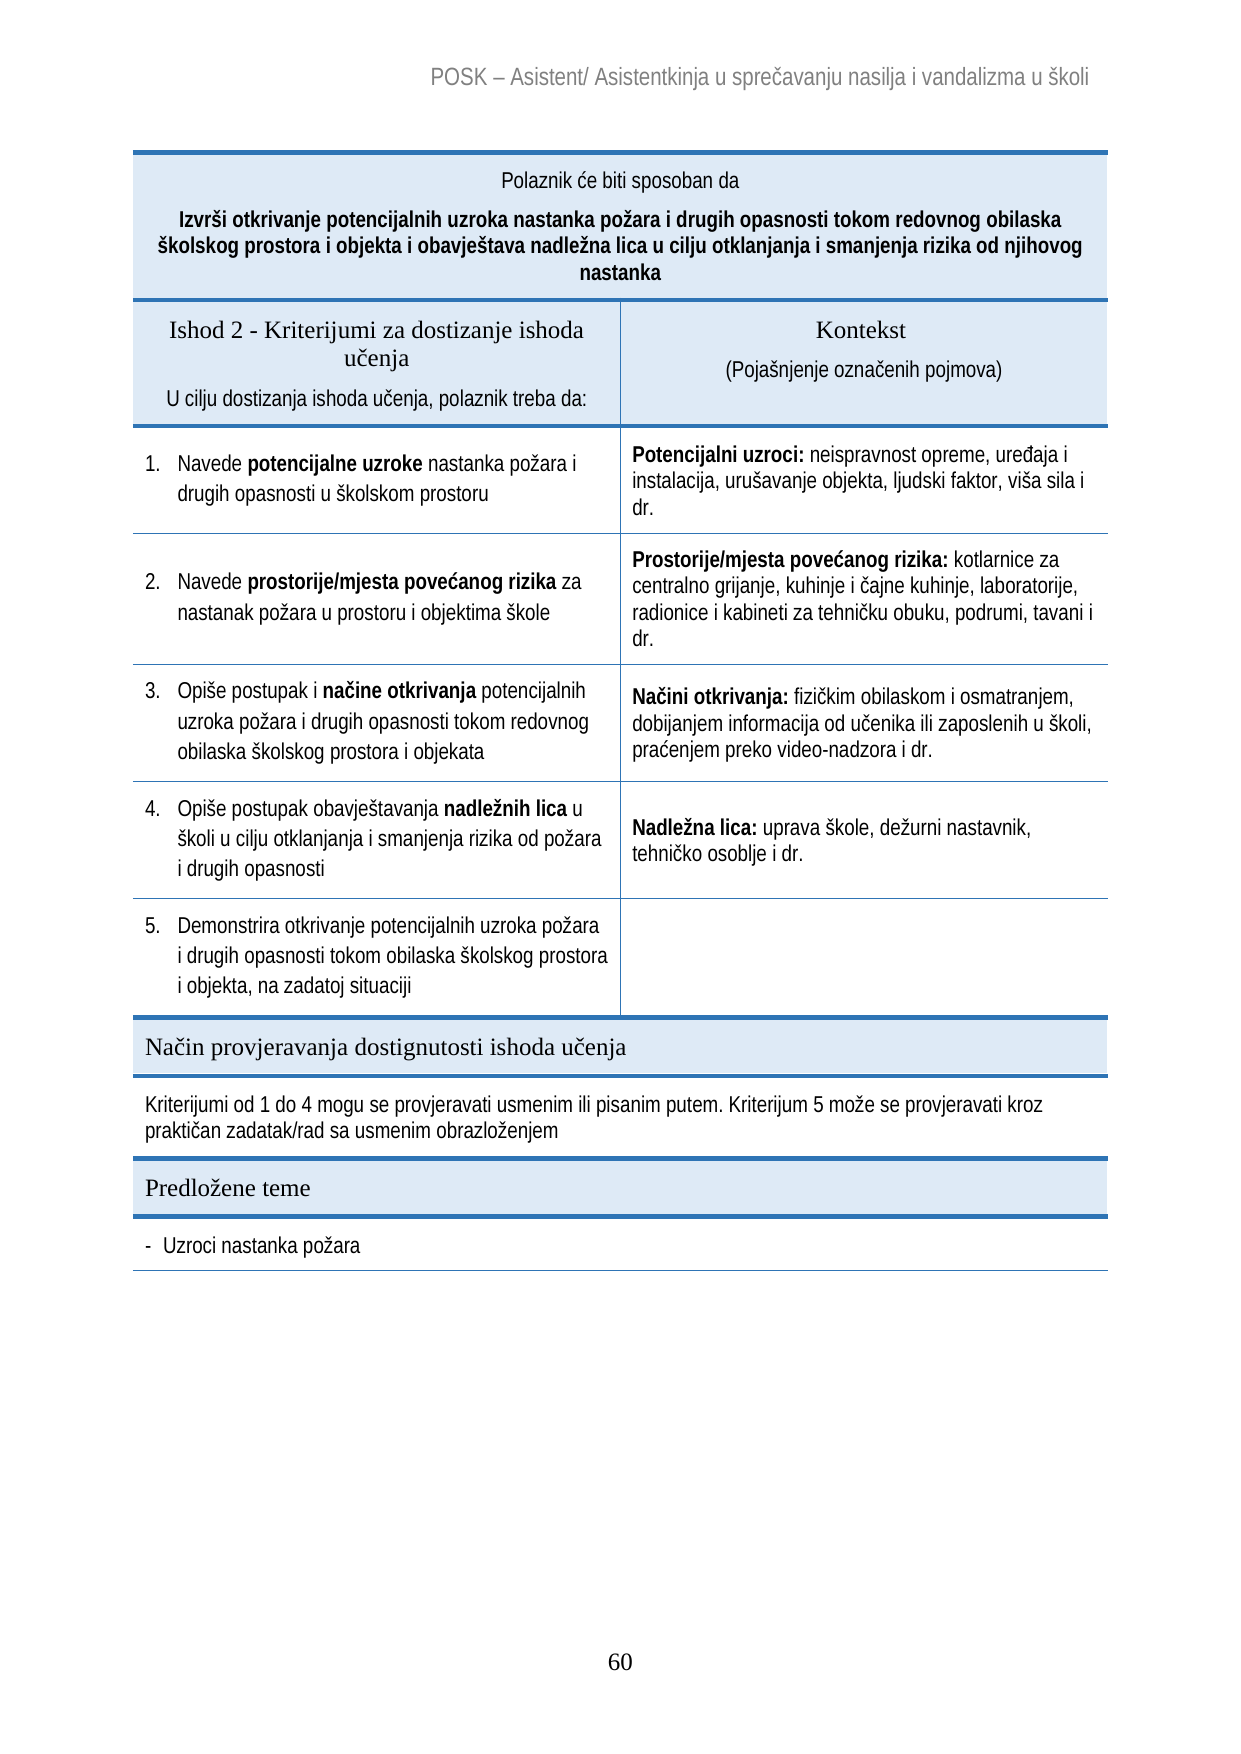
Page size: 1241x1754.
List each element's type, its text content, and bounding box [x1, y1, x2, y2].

table_cell Nadležna lica: uprava škole, dežurni nastavnik, tehničko osoblje i dr. [621, 782, 1107, 898]
table_cell Kriterijumi od 1 do 4 mogu se provjeravati usmenim ili pisanim putem. Kriterijum 5 može se provjeravati kroz praktičan zadatak/rad sa usmenim obrazloženjem [133, 1078, 1107, 1156]
table_cell Demonstrira otkrivanje potencijalnih uzroka požara i drugih opasnosti tokom obilaska školskog prostora i objekta, na zadatoj situaciji [133, 899, 620, 1015]
table_cell Uzroci nastanka požara [133, 1219, 1107, 1270]
table_cell [133, 302, 620, 424]
table_cell Prostorije/mjesta povećanog rizika: kotlarnice za centralno grijanje, kuhinje i čajne kuhinje, laboratorije, radionice i kabineti za tehničku obuku, podrumi, tavani i dr. [621, 534, 1107, 664]
table_cell Potencijalni uzroci: neispravnost opreme, uređaja i instalacija, urušavanje objekta, ljudski faktor, viša sila i dr. [621, 428, 1107, 532]
table_cell [133, 1161, 1107, 1214]
table_cell [621, 302, 1107, 424]
table_header Izvrši otkrivanje potencijalnih uzroka nastanka požara i drugih opasnosti tokom redovnog obilaska školskog prostora i objekta i obavještava nadležna lica u cilju otklanjanja i smanjenja rizika od njihovog nastanka [133, 155, 1107, 298]
table_cell [133, 1020, 1107, 1073]
table_cell Navede potencijalne uzroke nastanka požara i drugih opasnosti u školskom prostoru [133, 428, 620, 532]
table_cell Navede prostorije/mjesta povećanog rizika za nastanak požara u prostoru i objektima škole [133, 534, 620, 664]
table_cell [621, 899, 1107, 1015]
table_cell Opiše postupak obavještavanja nadležnih lica u školi u cilju otklanjanja i smanjenja rizika od požara i drugih opasnosti [133, 782, 620, 898]
table_cell Opiše postupak i načine otkrivanja potencijalnih uzroka požara i drugih opasnosti tokom redovnog obilaska školskog prostora i objekata [133, 665, 620, 781]
table_cell Načini otkrivanja: fizičkim obilaskom i osmatranjem, dobijanjem informacija od učenika ili zaposlenih u školi, praćenjem preko video-nadzora i dr. [621, 665, 1107, 781]
